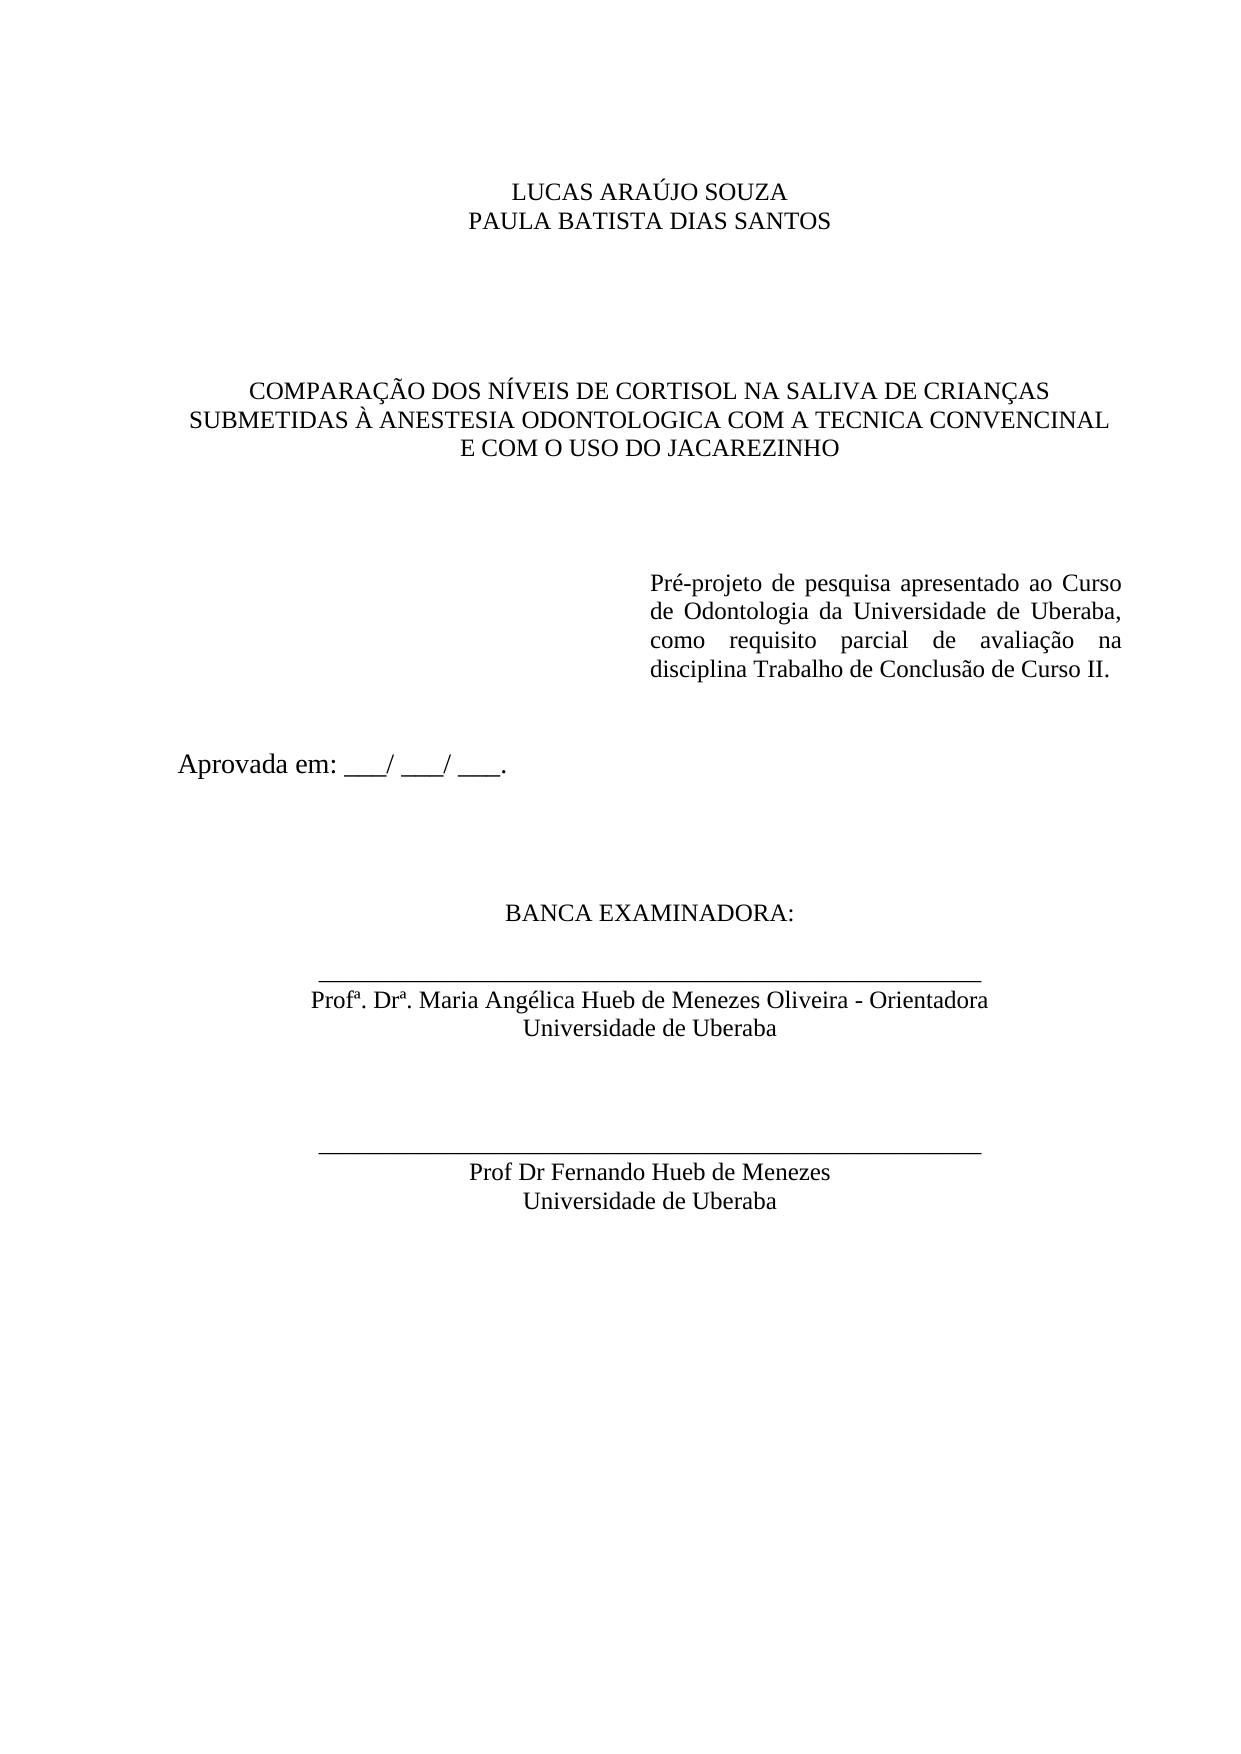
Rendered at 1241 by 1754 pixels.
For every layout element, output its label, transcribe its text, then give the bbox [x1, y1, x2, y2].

text LUCAS ARAÚJO SOUZA [177, 177, 1122, 206]
text Profª. Drª. Maria Angélica Hueb de Menezes Oliveira - Orientadora [177, 985, 1122, 1013]
text PAULA BATISTA DIAS SANTOS [177, 206, 1122, 235]
text Pré-projeto de pesquisa apresentado ao Curso de Odontologia da Universidade de Uberaba, como requisito parcial de avaliação na disciplina Trabalho de Conclusão de Curso II. [650, 568, 1122, 683]
text COMPARAÇÃO DOS NÍVEIS DE CORTISOL NA SALIVA DE CRIANÇAS SUBMETIDAS À ANESTESIA ODONTOLOGICA COM A TECNICA CONVENCINAL E COM O USO DO JACAREZINHO [177, 376, 1122, 462]
text Universidade de Uberaba [177, 1186, 1122, 1215]
text Aprovada em: ___/ ___/ ___. [177, 747, 1122, 780]
text _____________________________________________________ [177, 956, 1122, 985]
text BANCA EXAMINADORA: [177, 898, 1122, 927]
text Prof Dr Fernando Hueb de Menezes [177, 1157, 1122, 1186]
text Universidade de Uberaba [177, 1013, 1122, 1042]
text _____________________________________________________ [177, 1128, 1122, 1157]
